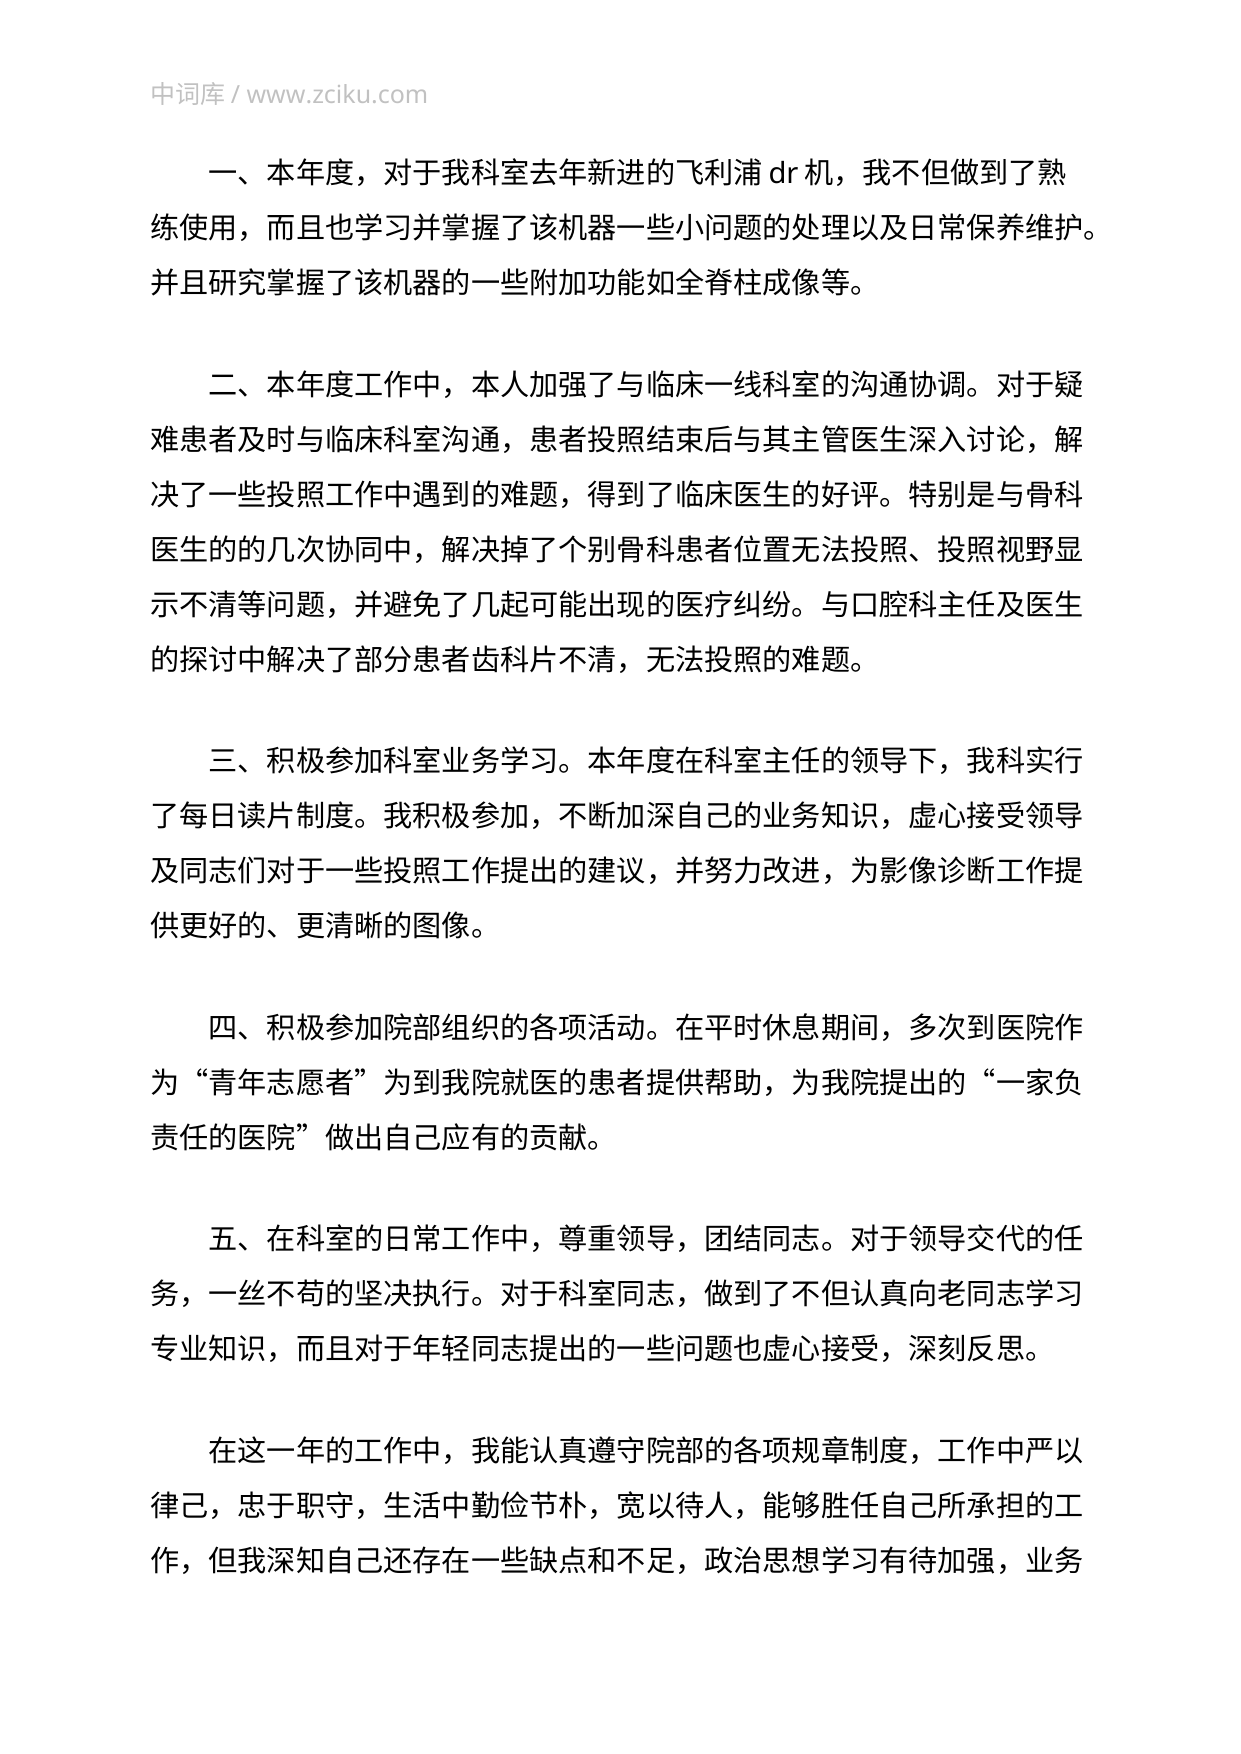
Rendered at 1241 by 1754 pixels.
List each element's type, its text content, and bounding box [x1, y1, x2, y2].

text 三、积极参加科室业务学习。本年度在科室主任的领导下，我科实行了每日读片制度。我积极参加，不断加深自己的业务知识，虚心接受领导及同志们对于一些投照工作提出的建议，并努力改进，为影像诊断工作提供更好的、更清晰的图像。 [150, 738, 1090, 945]
text 四、积极参加院部组织的各项活动。在平时休息期间，多次到医院作为“青年志愿者”为到我院就医的患者提供帮助，为我院提出的“一家负责任的医院”做出自己应有的贡献。 [150, 1004, 1090, 1156]
text 五、在科室的日常工作中，尊重领导，团结同志。对于领导交代的任务，一丝不苟的坚决执行。对于科室同志，做到了不但认真向老同志学习专业知识，而且对于年轻同志提出的一些问题也虚心接受，深刻反思。 [150, 1216, 1090, 1368]
text 一、本年度，对于我科室去年新进的飞利浦dr机，我不但做到了熟练使用，而且也学习并掌握了该机器一些小问题的处理以及日常保养维护。并且研究掌握了该机器的一些附加功能如全脊柱成像等。 [150, 150, 1090, 302]
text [150, 1427, 1090, 1579]
text 二、本年度工作中，本人加强了与临床一线科室的沟通协调。对于疑难患者及时与临床科室沟通，患者投照结束后与其主管医生深入讨论，解决了一些投照工作中遇到的难题，得到了临床医生的好评。特别是与骨科医生的的几次协同中，解决掉了个别骨科患者位置无法投照、投照视野显示不清等问题，并避免了几起可能出现的医疗纠纷。与口腔科主任及医生的探讨中解决了部分患者齿科片不清，无法投照的难题。 [150, 362, 1090, 678]
